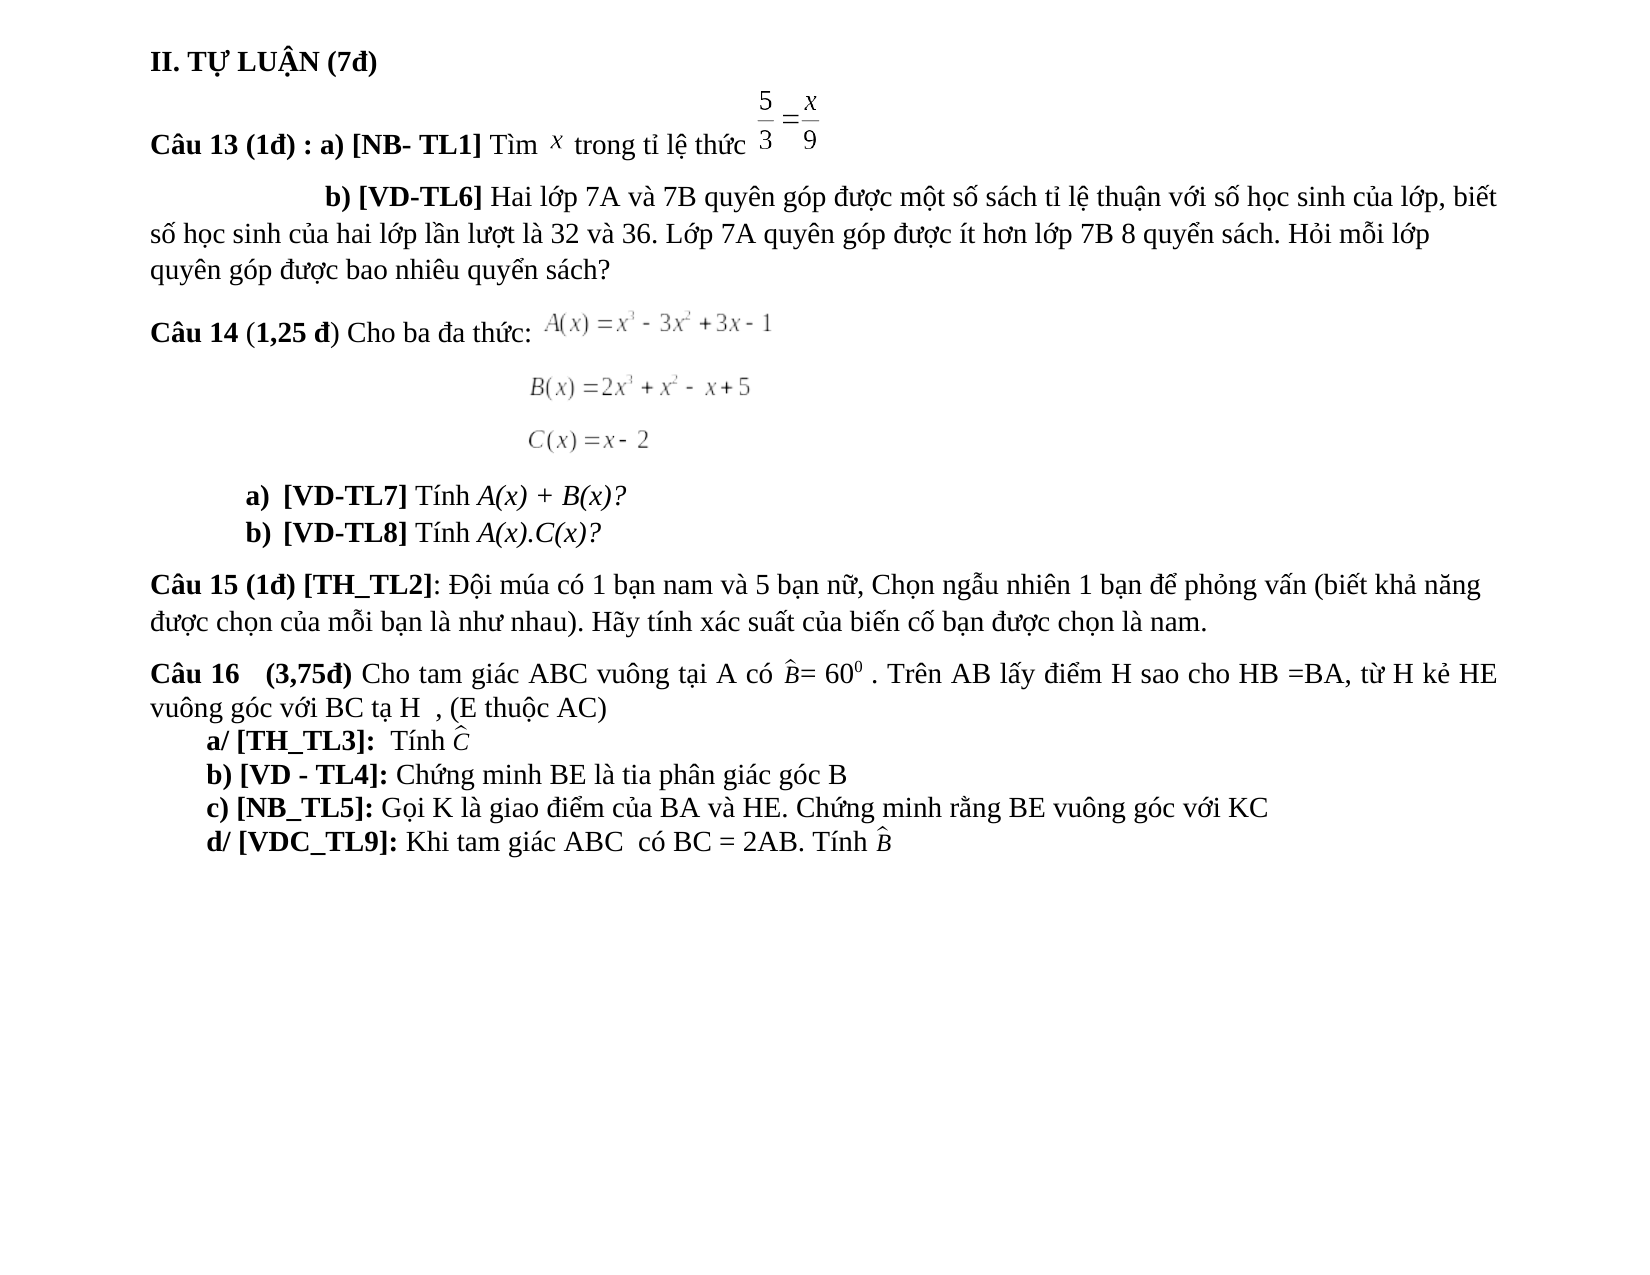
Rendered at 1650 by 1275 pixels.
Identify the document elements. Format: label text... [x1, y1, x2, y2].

text Câu 13 (1đ) : a) [NB- TL1] Tìm trong tỉ lệ thức [150, 83, 1500, 160]
text c) [NB_TL5]: Gọi K là giao điểm của BA và HE. Chứng minh rằng BE vuông góc với KC [150, 791, 1500, 824]
text b) [VD-TL6] Hai lớp 7A và 7B quyên góp được một số sách tỉ lệ thuận với số học sinh của lớp, biết số học sinh của hai lớp lần lượt là 32 và 36. Lớp 7A quyên góp được ít hơn lớp 7B 8 quyển sách. Hỏi mỗi lớp quyên góp được bao nhiêu quyển sách? [150, 179, 1500, 285]
text Câu 14 (1,25 đ) Cho ba đa thức: [150, 305, 1500, 349]
text Câu 15 (1đ) [TH_TL2]: Đội múa có 1 bạn nam và 5 bạn nữ, Chọn ngẫu nhiên 1 bạn để phỏng vấn (biết khả năng được chọn của mỗi bạn là như nhau). Hãy tính xác suất của biến cố bạn được chọn là nam. [150, 567, 1500, 637]
text II. TỰ LUẬN (7đ) [150, 44, 1500, 78]
text b) [VD - TL4]: Chứng minh BE là tia phân giác góc B [150, 757, 1500, 791]
list [VD-TL8] Tính A(x).C(x)? [245, 515, 1500, 548]
text a/ [TH_TL3]: Tính [150, 723, 1500, 757]
list [VD-TL7] Tính A(x) + B(x)? [245, 478, 1500, 512]
text Câu 16 (3,75đ) Cho tam giác ABC vuông tại A có = 600 . Trên AB lấy điểm H sao cho HB =BA, từ H kẻ HE vuông góc với BC tạ H , (E thuộc AC) [150, 656, 1500, 723]
text d/ [VDC_TL9]: Khi tam giác ABC có BC = 2AB. Tính [150, 824, 1500, 858]
